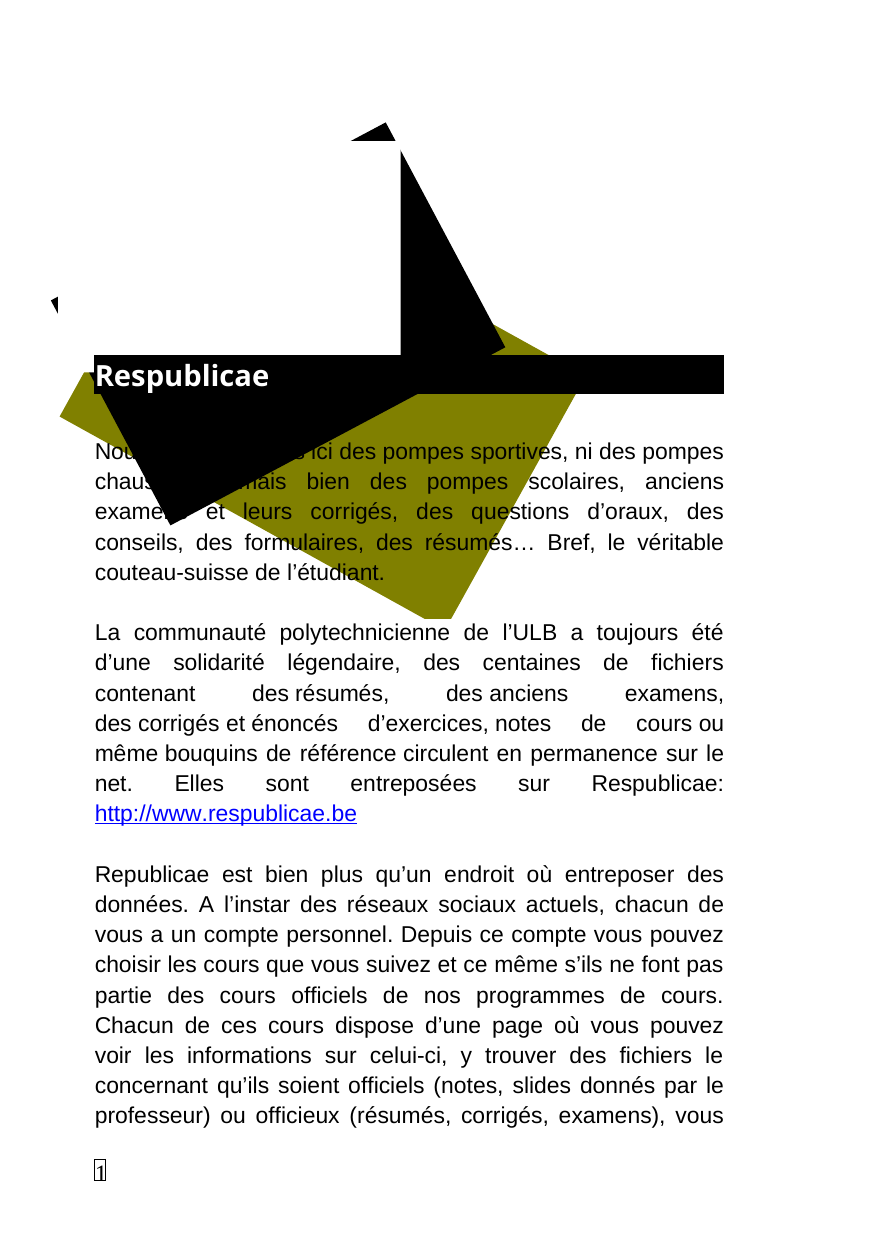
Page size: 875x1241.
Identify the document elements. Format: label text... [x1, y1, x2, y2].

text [94, 861, 724, 1129]
text La communauté polytechnicienne de l’ULB a toujours été d’une solidarité légendaire, des centaines de fichiers contenant des résumés, des anciens examens, des corrigés et énoncés d’exercices, notes de cours ou même bouquins de référence circulent en permanence sur le net. Elles sont entreposées sur Respublicae: http://www.respublicae.be [94, 619, 724, 827]
subtitle Respublicae [94, 355, 724, 394]
text Nous ne parlons pas ici des pompes sportives, ni des pompes chaussures, mais bien des pompes scolaires, anciens examens et leurs corrigés, des questions d’oraux, des conseils, des formulaires, des résumés… Bref, le véritable couteau-suisse de l’étudiant. [94, 438, 724, 585]
